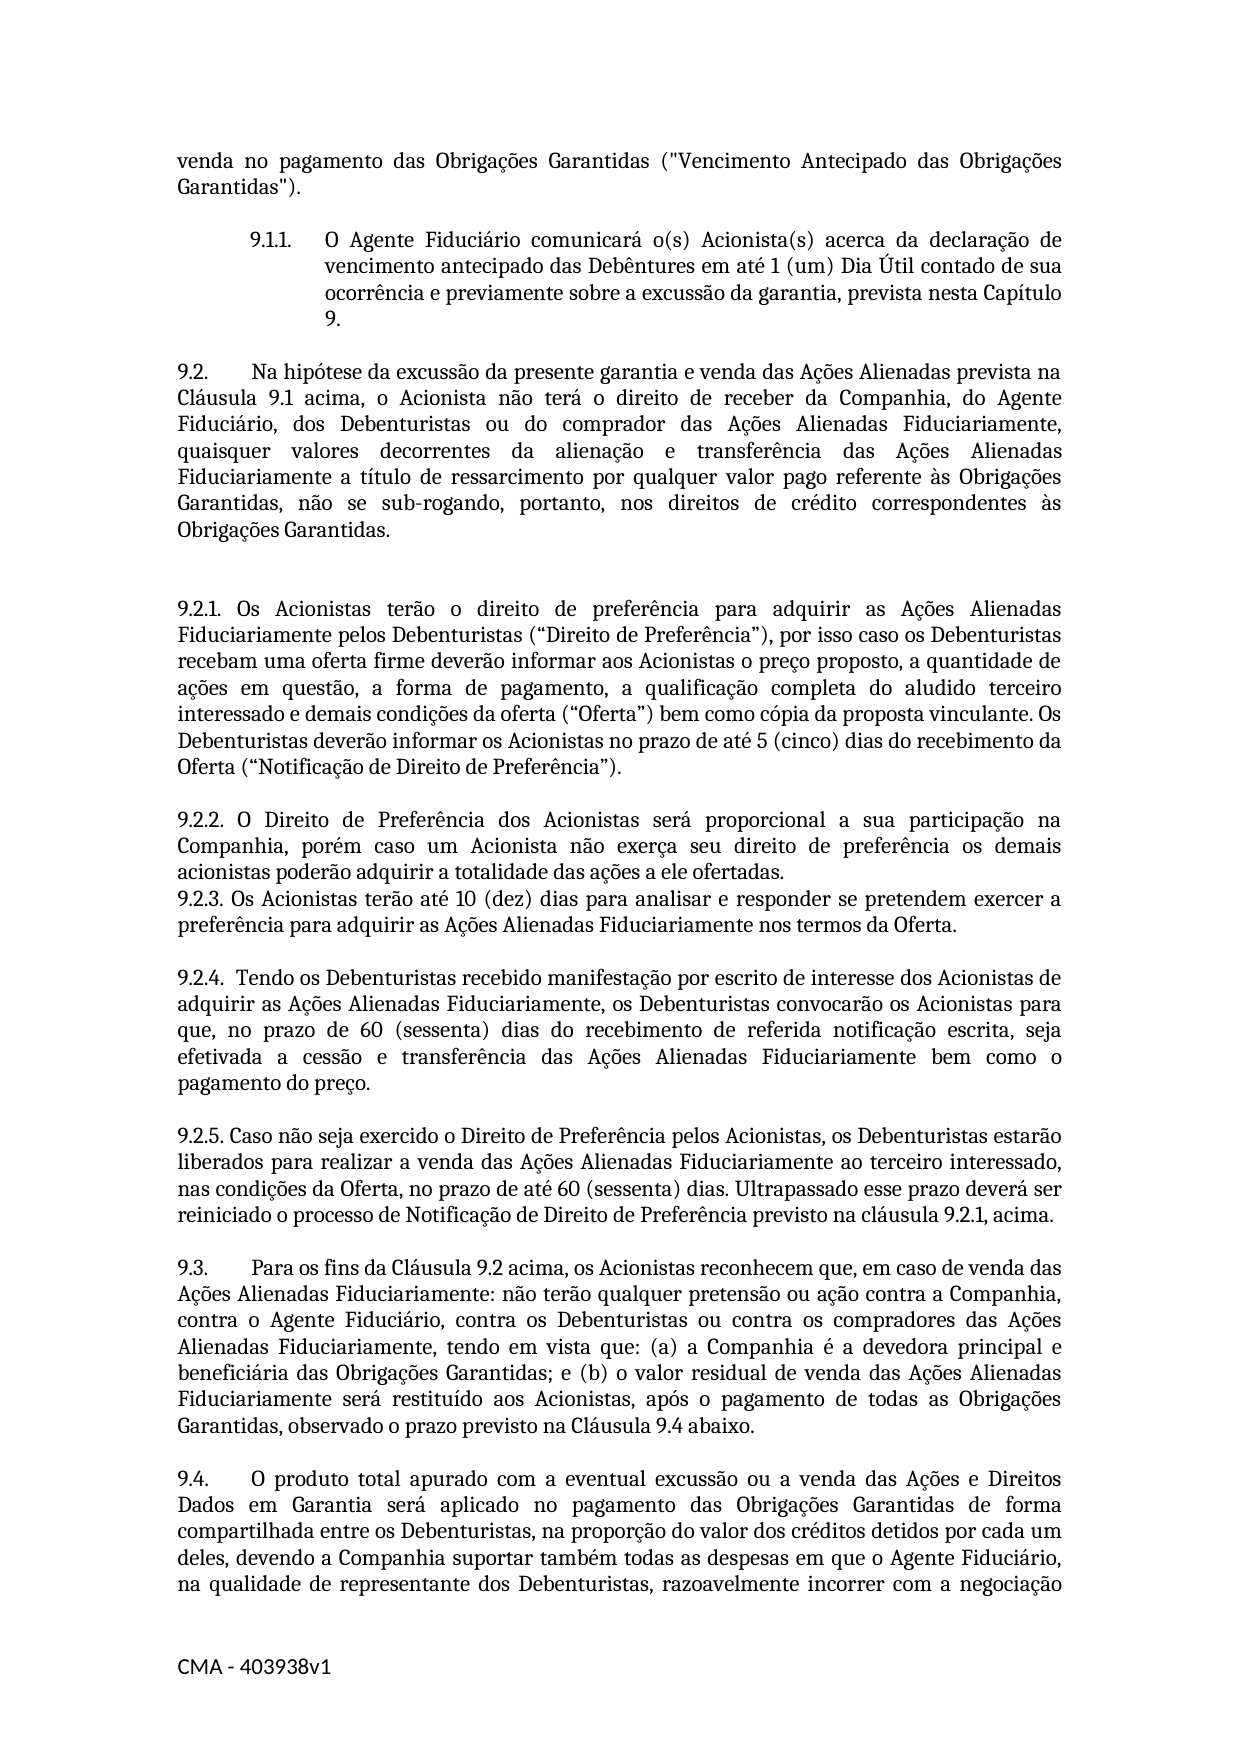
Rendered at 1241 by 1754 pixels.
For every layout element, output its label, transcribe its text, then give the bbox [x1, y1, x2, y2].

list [177, 1465, 1063, 1597]
list 9.2.1. Os Acionistas terão o direito de preferência para adquirir as Ações Alienadas Fiduciariamente pelos Debenturistas (“Direito de Preferência”), por isso caso os Debenturistas recebam uma oferta firme deverão informar aos Acionistas o preço proposto, a quantidade de ações em questão, a forma de pagamento, a qualificação completa do aludido terceiro interessado e demais condições da oferta (“Oferta”) bem como cópia da proposta vinculante. Os Debenturistas deverão informar os Acionistas no prazo de até 5 (cinco) dias do recebimento da Oferta (“Notificação de Direito de Preferência”). [177, 596, 1063, 780]
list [177, 148, 1063, 200]
list Para os fins da Cláusula 9.2 acima, os Acionistas reconhecem que, em caso de venda das Ações Alienadas Fiduciariamente: não terão qualquer pretensão ou ação contra a Companhia, contra o Agente Fiduciário, contra os Debenturistas ou contra os compradores das Ações Alienadas Fiduciariamente, tendo em vista que: (a) a Companhia é a devedora principal e beneficiária das Obrigações Garantidas; e (b) o valor residual de venda das Ações Alienadas Fiduciariamente será restituído aos Acionistas, após o pagamento de todas as Obrigações Garantidas, observado o prazo previsto na Cláusula 9.4 abaixo. [177, 1254, 1063, 1439]
text 9.2.4. Tendo os Debenturistas recebido manifestação por escrito de interesse dos Acionistas de adquirir as Ações Alienadas Fiduciariamente, os Debenturistas convocarão os Acionistas para que, no prazo de 60 (sessenta) dias do recebimento de referida notificação escrita, seja efetivada a cessão e transferência das Ações Alienadas Fiduciariamente bem como o pagamento do preço. [177, 964, 1063, 1096]
list O Agente Fiduciário comunicará o(s) Acionista(s) acerca da declaração de vencimento antecipado das Debêntures em até 1 (um) Dia Útil contado de sua ocorrência e previamente sobre a excussão da garantia, prevista nesta Capítulo 9. [250, 227, 1063, 332]
text 9.2.3. Os Acionistas terão até 10 (dez) dias para analisar e responder se pretendem exercer a preferência para adquirir as Ações Alienadas Fiduciariamente nos termos da Oferta. [177, 886, 1063, 938]
list Na hipótese da excussão da presente garantia e venda das Ações Alienadas prevista na Cláusula 9.1 acima, o Acionista não terá o direito de receber da Companhia, do Agente Fiduciário, dos Debenturistas ou do comprador das Ações Alienadas Fiduciariamente, quaisquer valores decorrentes da alienação e transferência das Ações Alienadas Fiduciariamente a título de ressarcimento por qualquer valor pago referente às Obrigações Garantidas, não se sub-rogando, portanto, nos direitos de crédito correspondentes às Obrigações Garantidas. [177, 358, 1063, 543]
list 9.2.2. O Direito de Preferência dos Acionistas será proporcional a sua participação na Companhia, porém caso um Acionista não exerça seu direito de preferência os demais acionistas poderão adquirir a totalidade das ações a ele ofertadas. [177, 806, 1063, 886]
text 9.2.5. Caso não seja exercido o Direito de Preferência pelos Acionistas, os Debenturistas estarão liberados para realizar a venda das Ações Alienadas Fiduciariamente ao terceiro interessado, nas condições da Oferta, no prazo de até 60 (sessenta) dias. Ultrapassado esse prazo deverá ser reiniciado o processo de Notificação de Direito de Preferência previsto na cláusula 9.2.1, acima. [177, 1123, 1063, 1228]
